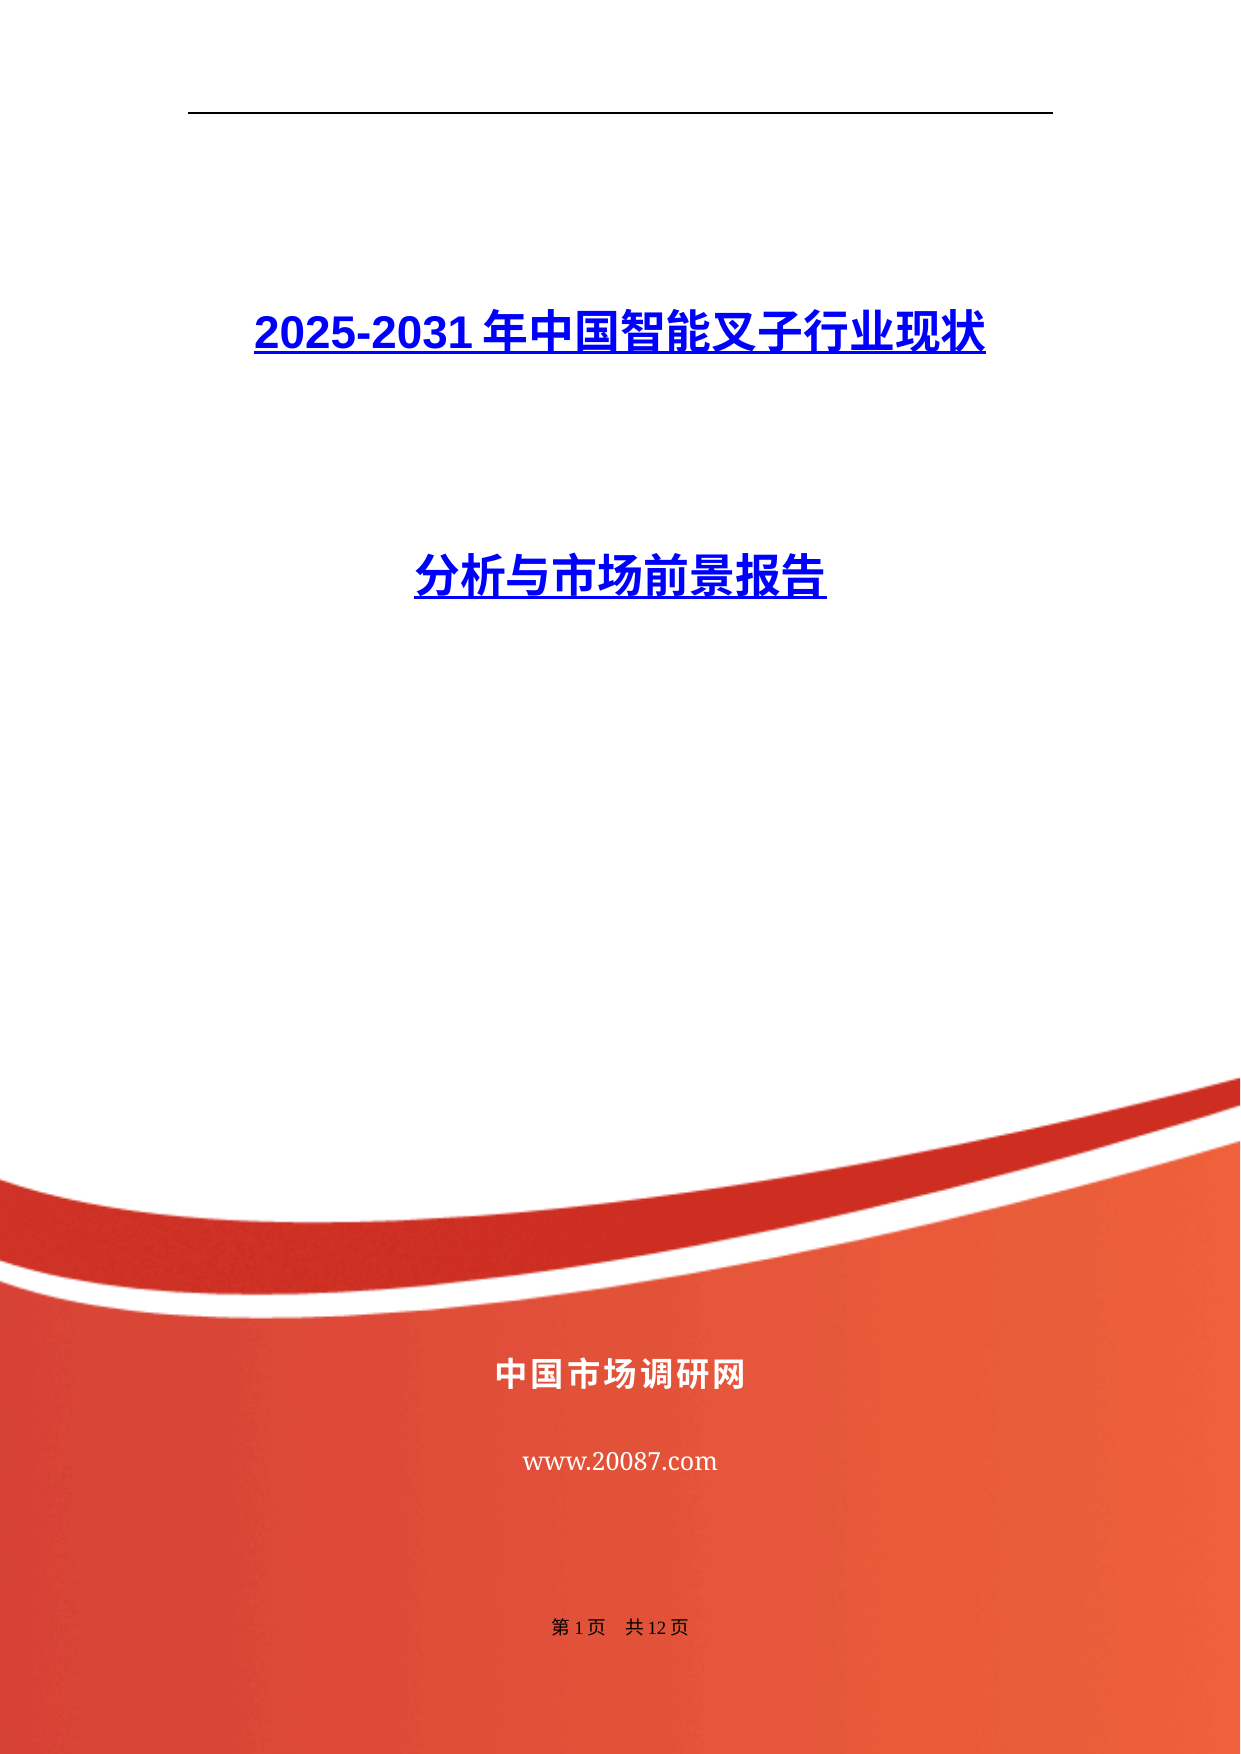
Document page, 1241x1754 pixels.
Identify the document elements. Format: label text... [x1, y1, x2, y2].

table_header 2025-2031年中国智能叉子行业现状分析与市场前景报告 [188, 207, 1053, 773]
subtitle 中国市场调研网 [187, 1339, 1053, 1404]
picture [0, 1006, 1241, 1754]
text www.20087.com [187, 1428, 1053, 1493]
